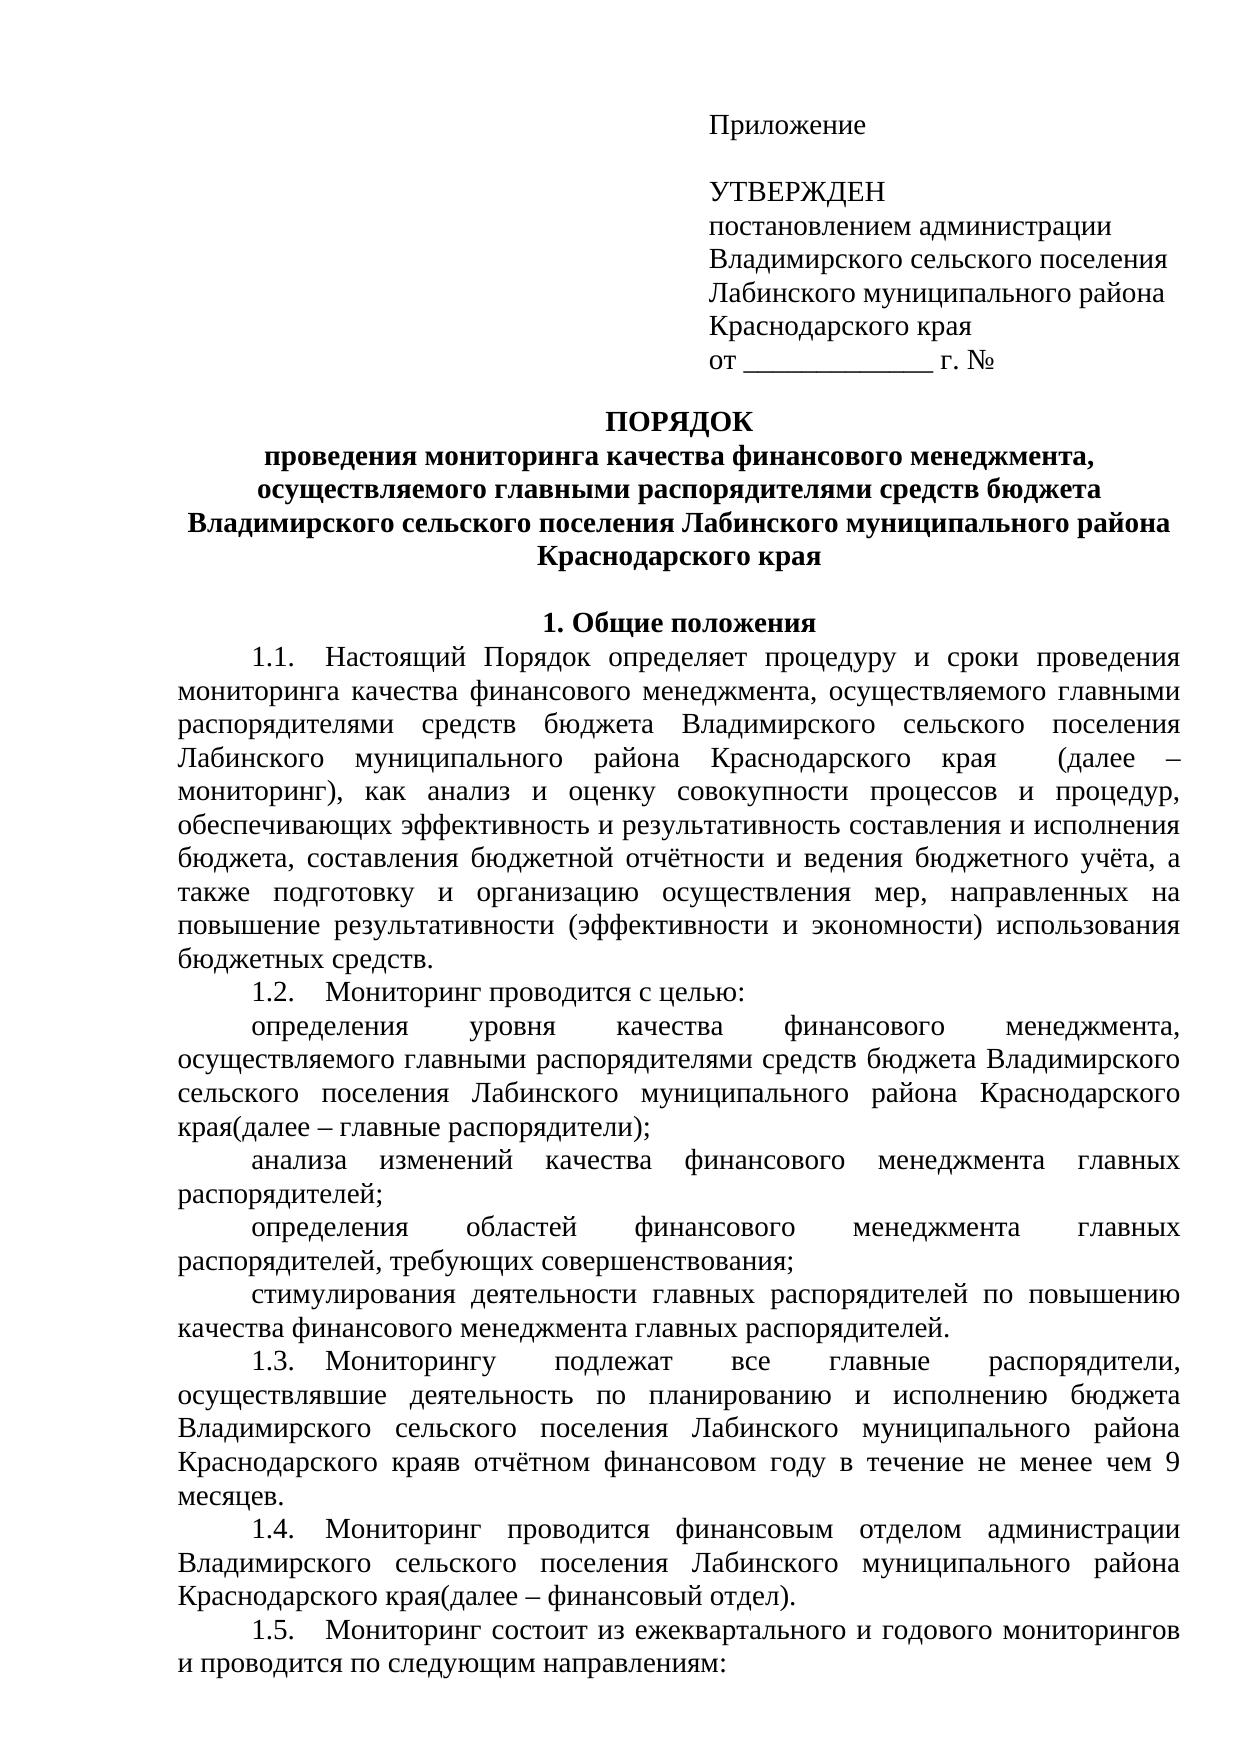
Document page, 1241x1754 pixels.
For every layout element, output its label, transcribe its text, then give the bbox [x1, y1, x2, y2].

text определения уровня качества финансового менеджмента, осуществляемого главными распорядителями средств бюджета Владимирского сельского поселения Лабинского муниципального района Краснодарского края(далее – главные распорядители); [177, 1008, 1181, 1142]
text проведения мониторинга качества финансового менеджмента, осуществляемого главными распорядителями средств бюджета Владимирского сельского поселения Лабинского муниципального района [177, 438, 1181, 538]
text ПОРЯДОК [177, 404, 1181, 438]
text анализа изменений качества финансового менеджмента главных распорядителей; [177, 1142, 1181, 1209]
list Общие положения [177, 606, 1181, 639]
list Мониторинг состоит из ежеквартального и годового мониторингов и проводится по следующим направлениям: [177, 1612, 1181, 1679]
text Краснодарского края [177, 538, 1181, 572]
text Приложение [709, 107, 1181, 141]
text Владимирского сельского поселения Лабинского муниципального района Краснодарского края [709, 241, 1181, 342]
text УТВЕРЖДЕН [709, 174, 1181, 208]
text определения областей финансового менеджмента главных распорядителей, требующих совершенствования; [177, 1209, 1181, 1276]
text от _____________ г. № [709, 342, 1181, 376]
list Мониторинг проводится с целью: [177, 974, 1181, 1008]
list Мониторингу подлежат все главные распорядители, осуществлявшие деятельность по планированию и исполнению бюджета Владимирского сельского поселения Лабинского муниципального района Краснодарского краяв отчётном финансовом году в течение не менее чем 9 месяцев. [177, 1343, 1181, 1511]
list Настоящий Порядок определяет процедуру и сроки проведения мониторинга качества финансового менеджмента, осуществляемого главными распорядителями средств бюджета Владимирского сельского поселения Лабинского муниципального района Краснодарского края (далее – мониторинг), как анализ и оценку совокупности процессов и процедур, обеспечивающих эффективность и результативность составления и исполнения бюджета, составления бюджетной отчётности и ведения бюджетного учёта, а также подготовку и организацию осуществления мер, направленных на повышение результативности (эффективности и экономности) использования бюджетных средств. [177, 639, 1181, 974]
text стимулирования деятельности главных распорядителей по повышению качества финансового менеджмента главных распорядителей. [177, 1276, 1181, 1343]
list Мониторинг проводится финансовым отделом администрации Владимирского сельского поселения Лабинского муниципального района Краснодарского края(далее – финансовый отдел). [177, 1511, 1181, 1612]
text постановлением администрации [709, 208, 1181, 241]
